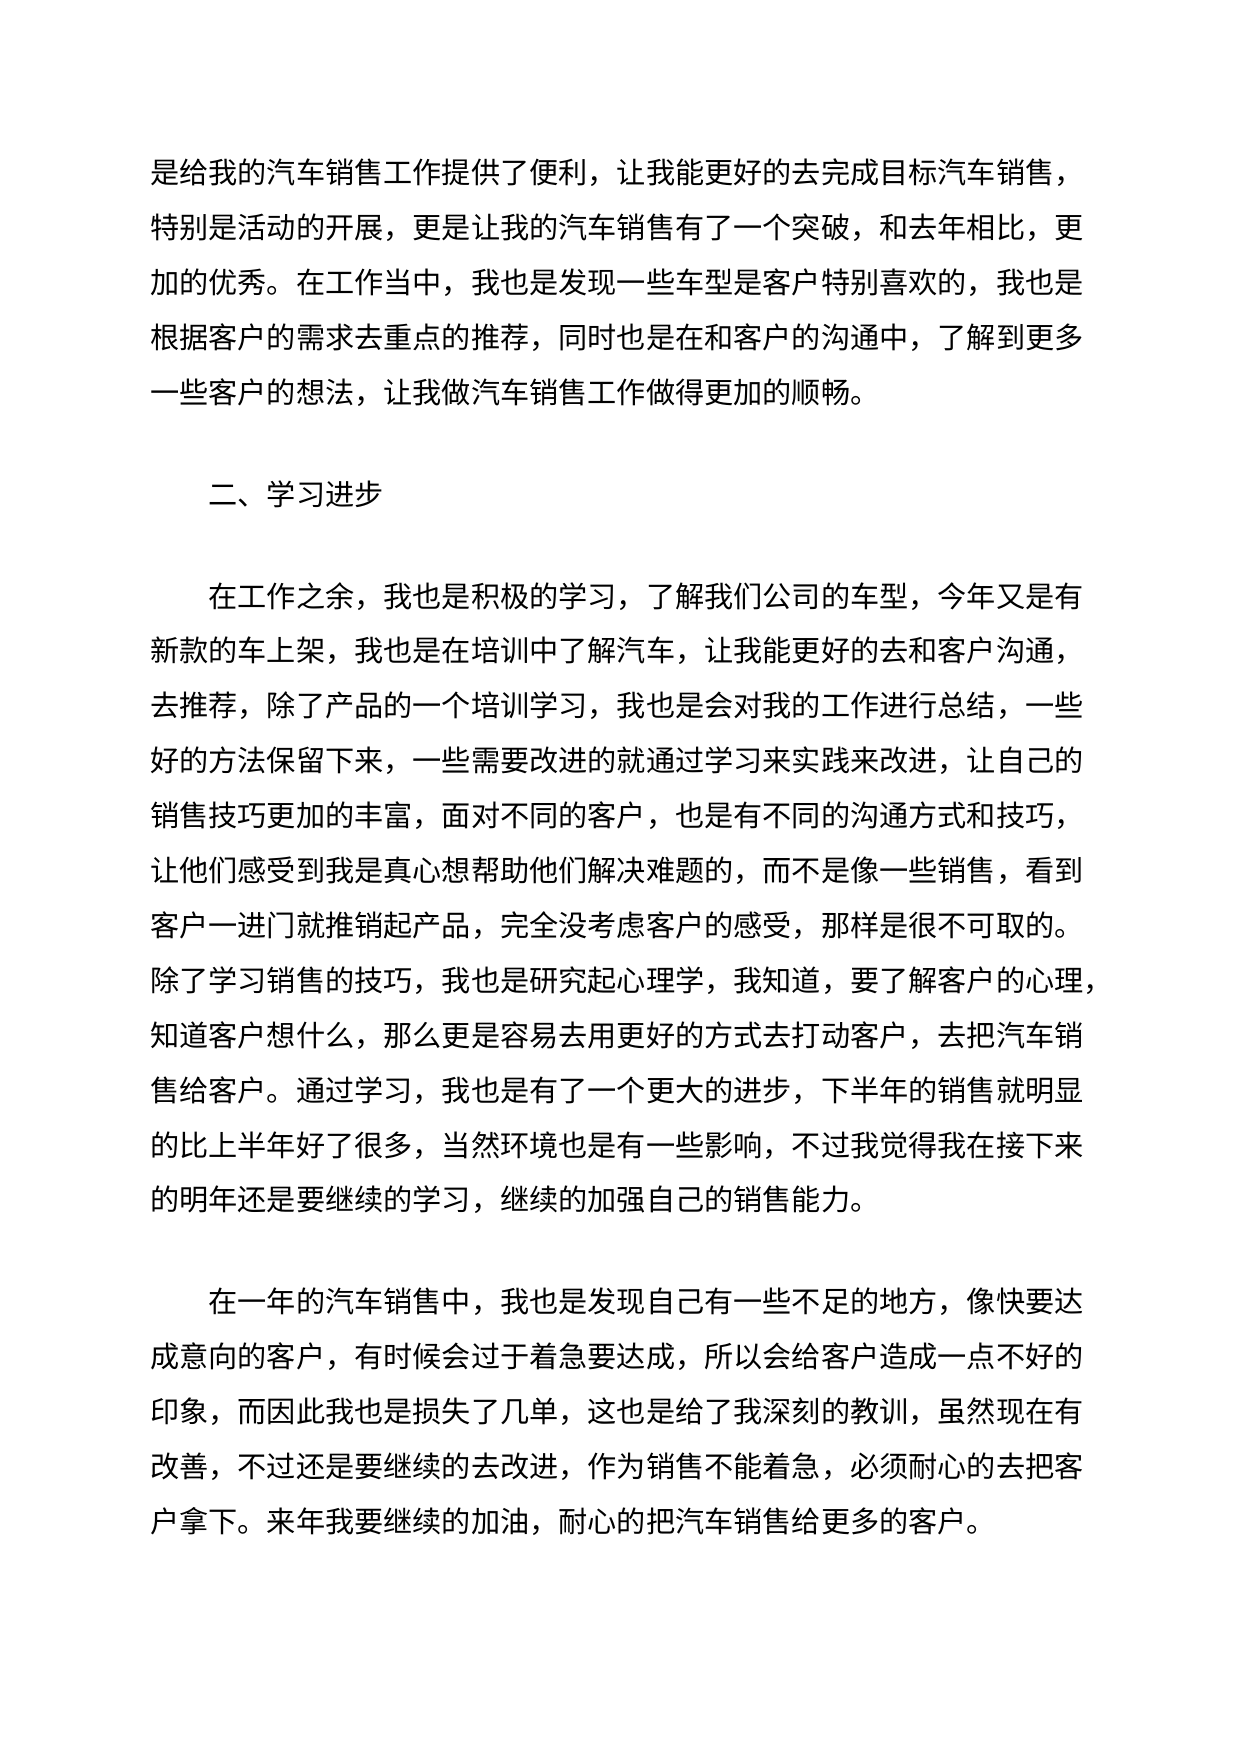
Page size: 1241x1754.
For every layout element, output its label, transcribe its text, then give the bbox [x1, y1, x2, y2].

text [150, 150, 1090, 412]
text 二、学习进步 [150, 471, 1090, 514]
text 在一年的汽车销售中，我也是发现自己有一些不足的地方，像快要达成意向的客户，有时候会过于着急要达成，所以会给客户造成一点不好的印象，而因此我也是损失了几单，这也是给了我深刻的教训，虽然现在有改善，不过还是要继续的去改进，作为销售不能着急，必须耐心的去把客户拿下。来年我要继续的加油，耐心的把汽车销售给更多的客户。 [150, 1279, 1090, 1541]
text 在工作之余，我也是积极的学习，了解我们公司的车型，今年又是有新款的车上架，我也是在培训中了解汽车，让我能更好的去和客户沟通，去推荐，除了产品的一个培训学习，我也是会对我的工作进行总结，一些好的方法保留下来，一些需要改进的就通过学习来实践来改进，让自己的销售技巧更加的丰富，面对不同的客户，也是有不同的沟通方式和技巧，让他们感受到我是真心想帮助他们解决难题的，而不是像一些销售，看到客户一进门就推销起产品，完全没考虑客户的感受，那样是很不可取的。除了学习销售的技巧，我也是研究起心理学，我知道，要了解客户的心理，知道客户想什么，那么更是容易去用更好的方式去打动客户，去把汽车销售给客户。通过学习，我也是有了一个更大的进步，下半年的销售就明显的比上半年好了很多，当然环境也是有一些影响，不过我觉得我在接下来的明年还是要继续的学习，继续的加强自己的销售能力。 [150, 573, 1090, 1219]
